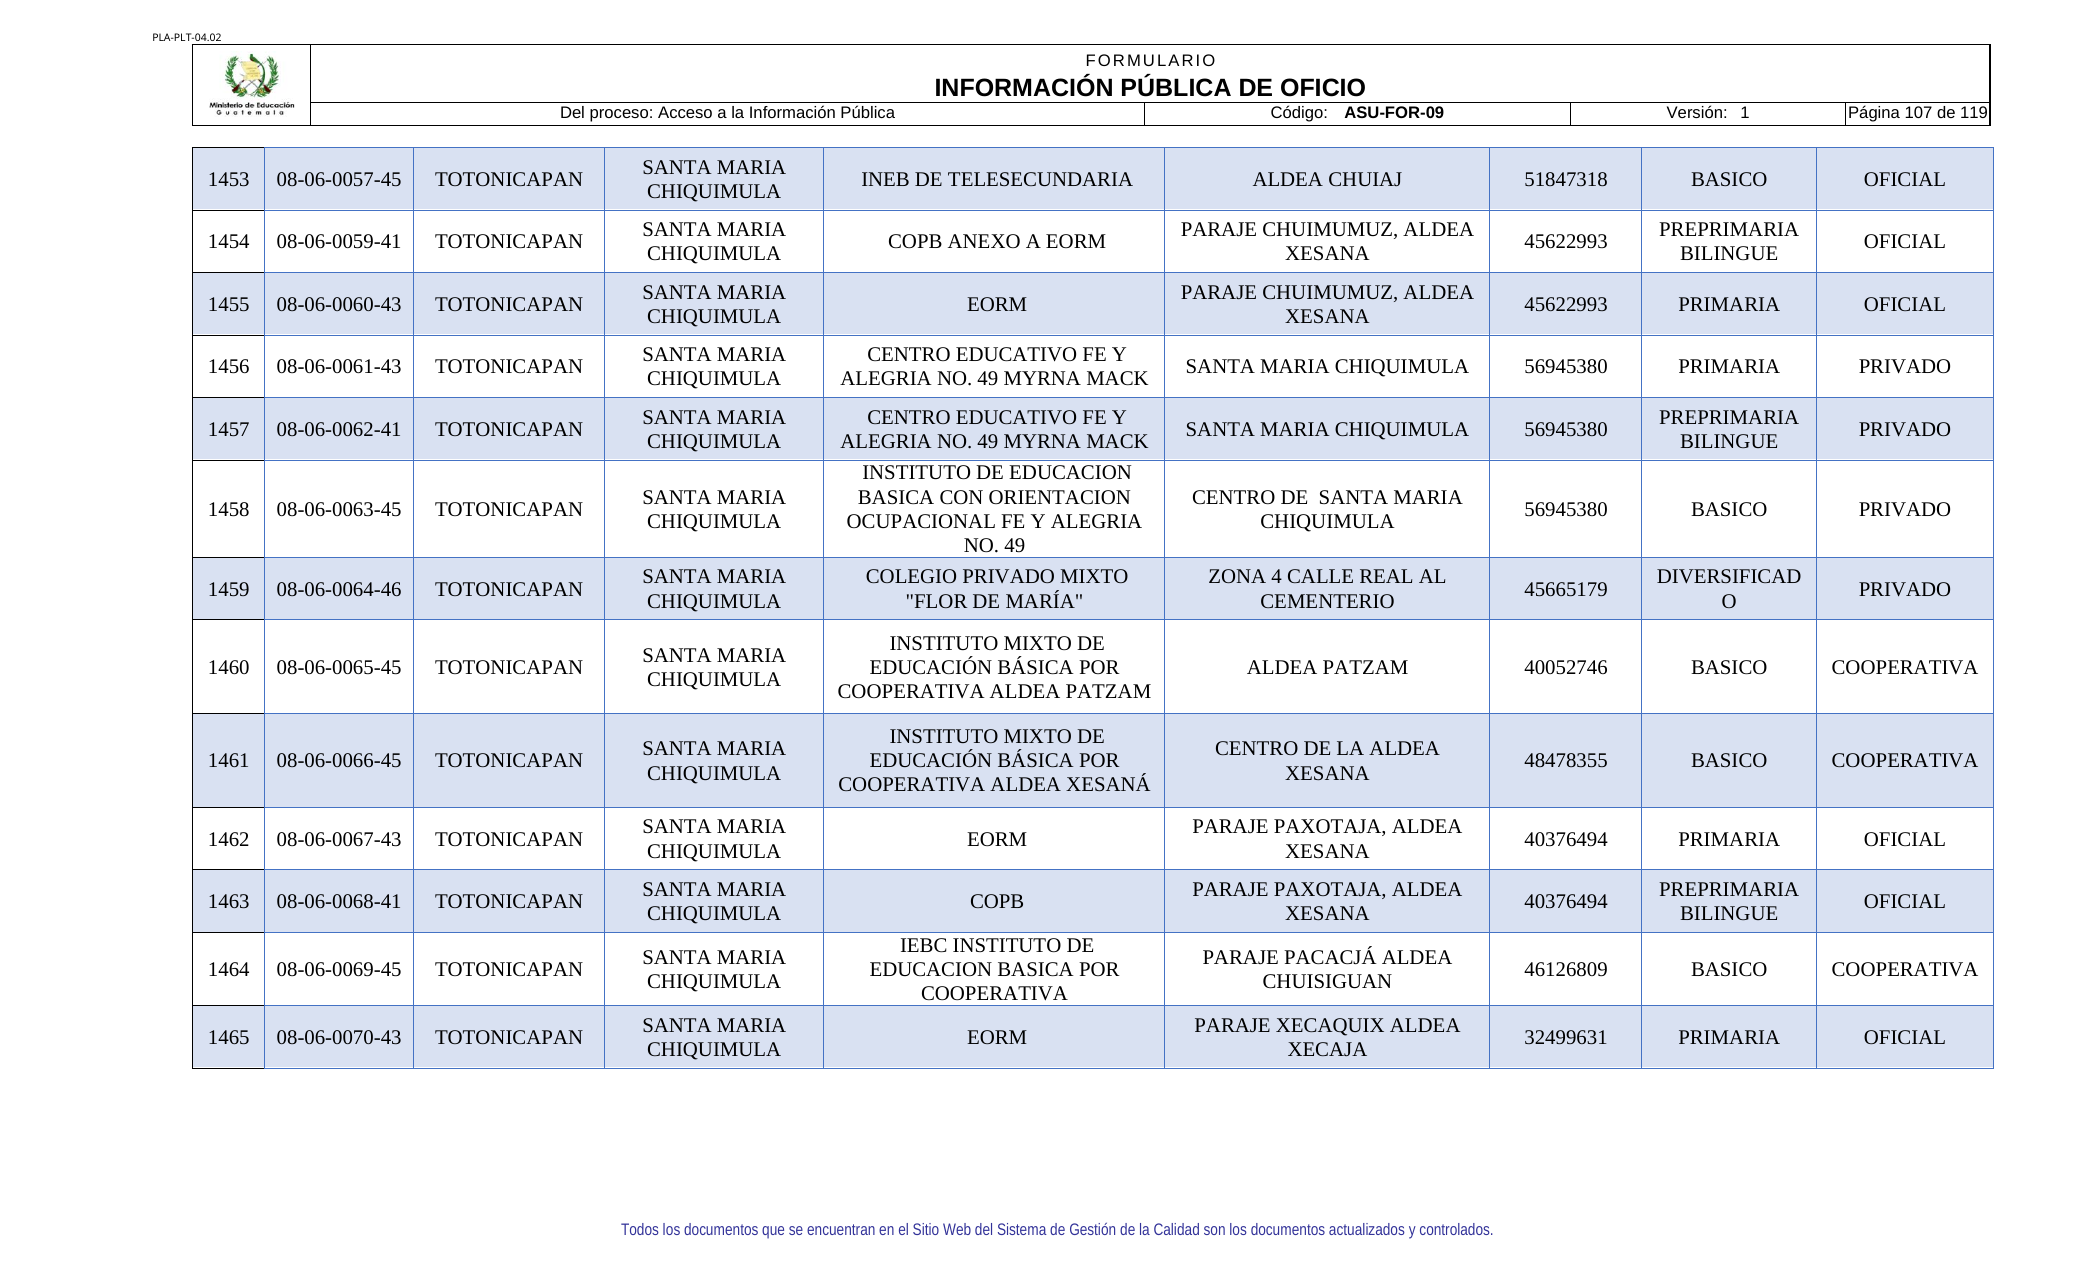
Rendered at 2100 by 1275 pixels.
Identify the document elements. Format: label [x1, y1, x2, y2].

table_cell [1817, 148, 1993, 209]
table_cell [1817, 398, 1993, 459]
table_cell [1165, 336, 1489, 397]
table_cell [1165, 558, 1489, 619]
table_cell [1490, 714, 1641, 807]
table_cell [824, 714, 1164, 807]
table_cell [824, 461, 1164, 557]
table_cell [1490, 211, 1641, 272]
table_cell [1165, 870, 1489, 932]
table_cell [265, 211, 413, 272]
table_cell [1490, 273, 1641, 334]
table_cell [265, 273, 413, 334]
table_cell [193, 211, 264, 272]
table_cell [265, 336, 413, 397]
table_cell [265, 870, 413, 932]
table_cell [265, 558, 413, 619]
picture [208, 51, 295, 117]
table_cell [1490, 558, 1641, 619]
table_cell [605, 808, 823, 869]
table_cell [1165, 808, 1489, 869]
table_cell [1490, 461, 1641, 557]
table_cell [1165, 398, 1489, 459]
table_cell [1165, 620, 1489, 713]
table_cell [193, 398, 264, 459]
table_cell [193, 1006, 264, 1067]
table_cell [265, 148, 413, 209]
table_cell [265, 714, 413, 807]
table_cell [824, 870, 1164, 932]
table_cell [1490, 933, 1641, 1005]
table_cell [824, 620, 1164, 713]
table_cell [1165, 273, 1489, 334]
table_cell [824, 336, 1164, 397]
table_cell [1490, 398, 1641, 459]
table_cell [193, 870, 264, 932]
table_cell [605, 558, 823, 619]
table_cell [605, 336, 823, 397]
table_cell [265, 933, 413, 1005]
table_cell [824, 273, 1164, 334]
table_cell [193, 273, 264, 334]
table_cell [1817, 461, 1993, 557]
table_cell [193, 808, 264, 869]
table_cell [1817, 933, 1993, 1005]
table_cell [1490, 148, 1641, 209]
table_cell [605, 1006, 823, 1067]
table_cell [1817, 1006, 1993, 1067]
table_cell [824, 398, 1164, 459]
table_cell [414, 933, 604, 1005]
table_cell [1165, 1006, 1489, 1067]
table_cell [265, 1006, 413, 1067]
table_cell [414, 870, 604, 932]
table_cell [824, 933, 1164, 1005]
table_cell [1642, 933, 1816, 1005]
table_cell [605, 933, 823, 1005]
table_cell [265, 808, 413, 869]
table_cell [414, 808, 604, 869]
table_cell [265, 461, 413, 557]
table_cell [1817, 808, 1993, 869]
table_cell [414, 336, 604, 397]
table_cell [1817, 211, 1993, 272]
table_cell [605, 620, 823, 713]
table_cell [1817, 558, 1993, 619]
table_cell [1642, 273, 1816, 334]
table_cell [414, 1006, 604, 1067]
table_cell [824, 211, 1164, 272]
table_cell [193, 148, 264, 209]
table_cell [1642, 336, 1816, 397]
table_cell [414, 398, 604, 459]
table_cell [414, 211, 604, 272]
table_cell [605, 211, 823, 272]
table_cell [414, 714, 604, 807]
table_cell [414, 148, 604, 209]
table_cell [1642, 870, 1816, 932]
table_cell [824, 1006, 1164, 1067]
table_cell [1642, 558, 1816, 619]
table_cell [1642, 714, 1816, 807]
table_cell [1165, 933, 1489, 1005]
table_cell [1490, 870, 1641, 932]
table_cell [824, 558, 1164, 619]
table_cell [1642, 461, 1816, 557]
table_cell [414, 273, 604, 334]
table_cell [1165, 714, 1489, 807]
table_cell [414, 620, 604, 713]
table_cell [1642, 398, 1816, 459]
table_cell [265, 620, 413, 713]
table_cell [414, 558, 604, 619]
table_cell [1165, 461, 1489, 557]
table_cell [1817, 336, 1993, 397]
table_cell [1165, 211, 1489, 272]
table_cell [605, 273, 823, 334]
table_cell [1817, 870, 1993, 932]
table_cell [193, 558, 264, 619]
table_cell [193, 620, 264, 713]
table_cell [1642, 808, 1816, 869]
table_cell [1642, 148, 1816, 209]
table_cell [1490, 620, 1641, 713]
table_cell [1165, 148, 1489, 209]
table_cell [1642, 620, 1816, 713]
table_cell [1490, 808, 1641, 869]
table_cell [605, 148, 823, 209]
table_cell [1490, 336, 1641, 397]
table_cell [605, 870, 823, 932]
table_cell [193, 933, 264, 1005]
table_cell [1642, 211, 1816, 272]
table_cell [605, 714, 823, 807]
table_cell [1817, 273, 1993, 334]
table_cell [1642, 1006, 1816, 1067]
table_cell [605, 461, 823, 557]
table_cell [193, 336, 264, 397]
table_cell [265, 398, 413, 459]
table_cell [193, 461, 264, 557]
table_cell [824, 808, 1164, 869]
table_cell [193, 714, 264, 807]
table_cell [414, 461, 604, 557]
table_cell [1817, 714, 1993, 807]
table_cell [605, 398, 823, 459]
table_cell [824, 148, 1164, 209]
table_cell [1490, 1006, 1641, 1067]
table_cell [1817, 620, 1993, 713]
